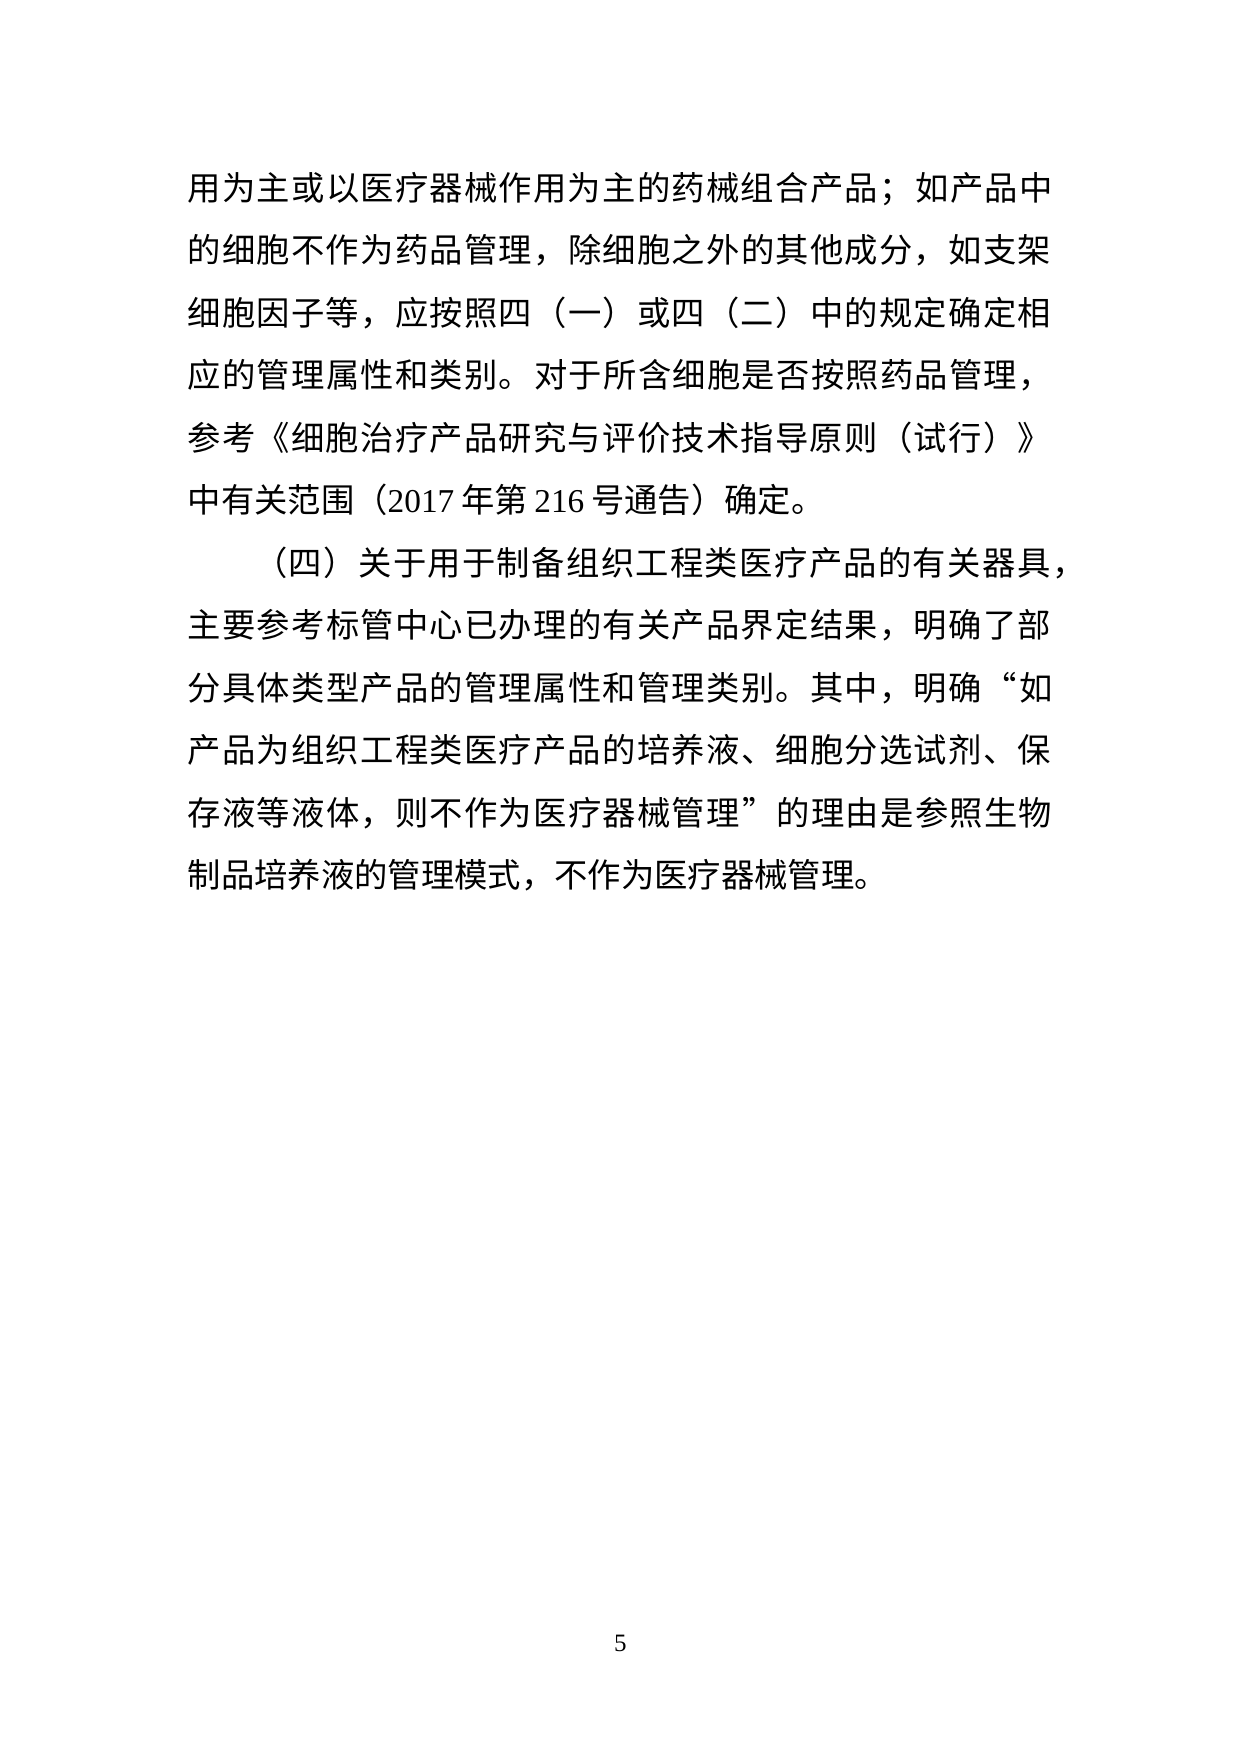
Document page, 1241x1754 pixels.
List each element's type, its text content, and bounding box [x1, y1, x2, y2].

text （四）关于用于制备组织工程类医疗产品的有关器具，主要参考标管中心已办理的有关产品界定结果，明确了部分具体类型产品的管理属性和管理类别。其中，明确“如产品为组织工程类医疗产品的培养液、细胞分选试剂、保存液等液体，则不作为医疗器械管理”的理由是参照生物制品培养液的管理模式，不作为医疗器械管理。 [187, 525, 1053, 900]
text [187, 150, 1053, 525]
